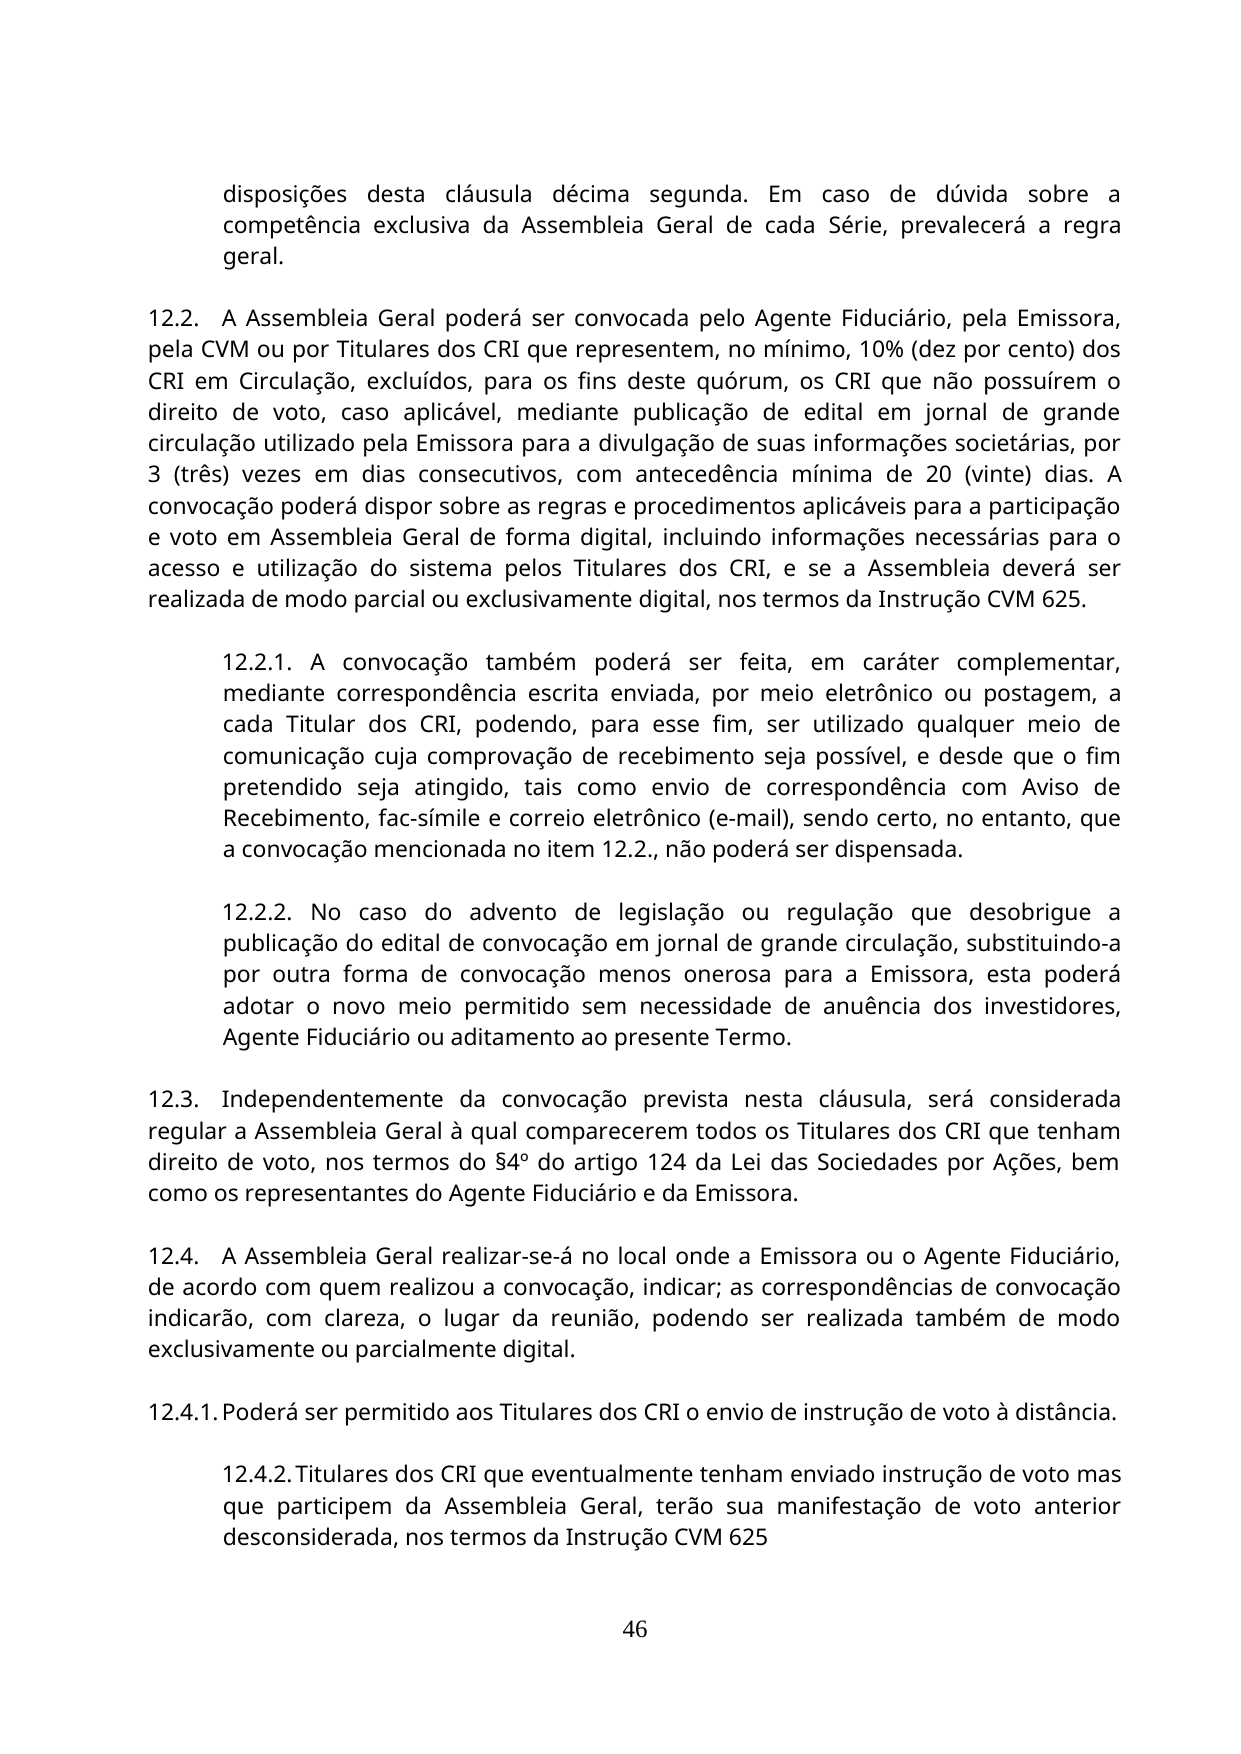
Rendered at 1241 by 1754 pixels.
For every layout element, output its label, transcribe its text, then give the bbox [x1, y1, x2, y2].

list Independentemente da convocação prevista nesta cláusula, será considerada regular a Assembleia Geral à qual comparecerem todos os Titulares dos CRI que tenham direito de voto, nos termos do §4º do artigo 124 da Lei das Sociedades por Ações, bem como os representantes do Agente Fiduciário e da Emissora. [148, 1083, 1122, 1208]
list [222, 177, 1122, 271]
list Poderá ser permitido aos Titulares dos CRI o envio de instrução de voto à distância. [148, 1396, 1122, 1427]
list Titulares dos CRI que eventualmente tenham enviado instrução de voto mas que participem da Assembleia Geral, terão sua manifestação de voto anterior desconsiderada, nos termos da Instrução CVM 625 [222, 1458, 1122, 1552]
list No caso do advento de legislação ou regulação que desobrigue a publicação do edital de convocação em jornal de grande circulação, substituindo-a por outra forma de convocação menos onerosa para a Emissora, esta poderá adotar o novo meio permitido sem necessidade de anuência dos investidores, Agente Fiduciário ou aditamento ao presente Termo. [222, 896, 1122, 1052]
list A Assembleia Geral poderá ser convocada pelo Agente Fiduciário, pela Emissora, pela CVM ou por Titulares dos CRI que representem, no mínimo, 10% (dez por cento) dos CRI em Circulação, excluídos, para os fins deste quórum, os CRI que não possuírem o direito de voto, caso aplicável, mediante publicação de edital em jornal de grande circulação utilizado pela Emissora para a divulgação de suas informações societárias, por 3 (três) vezes em dias consecutivos, com antecedência mínima de 20 (vinte) dias. A convocação poderá dispor sobre as regras e procedimentos aplicáveis para a participação e voto em Assembleia Geral de forma digital, incluindo informações necessárias para o acesso e utilização do sistema pelos Titulares dos CRI, e se a Assembleia deverá ser realizada de modo parcial ou exclusivamente digital, nos termos da Instrução CVM 625. [148, 302, 1122, 615]
list A Assembleia Geral realizar-se-á no local onde a Emissora ou o Agente Fiduciário, de acordo com quem realizou a convocação, indicar; as correspondências de convocação indicarão, com clareza, o lugar da reunião, podendo ser realizada também de modo exclusivamente ou parcialmente digital. [148, 1240, 1122, 1365]
list A convocação também poderá ser feita, em caráter complementar, mediante correspondência escrita enviada, por meio eletrônico ou postagem, a cada Titular dos CRI, podendo, para esse fim, ser utilizado qualquer meio de comunicação cuja comprovação de recebimento seja possível, e desde que o fim pretendido seja atingido, tais como envio de correspondência com Aviso de Recebimento, fac-símile e correio eletrônico (e-mail), sendo certo, no entanto, que a convocação mencionada no item 12.2., não poderá ser dispensada. [222, 646, 1122, 865]
